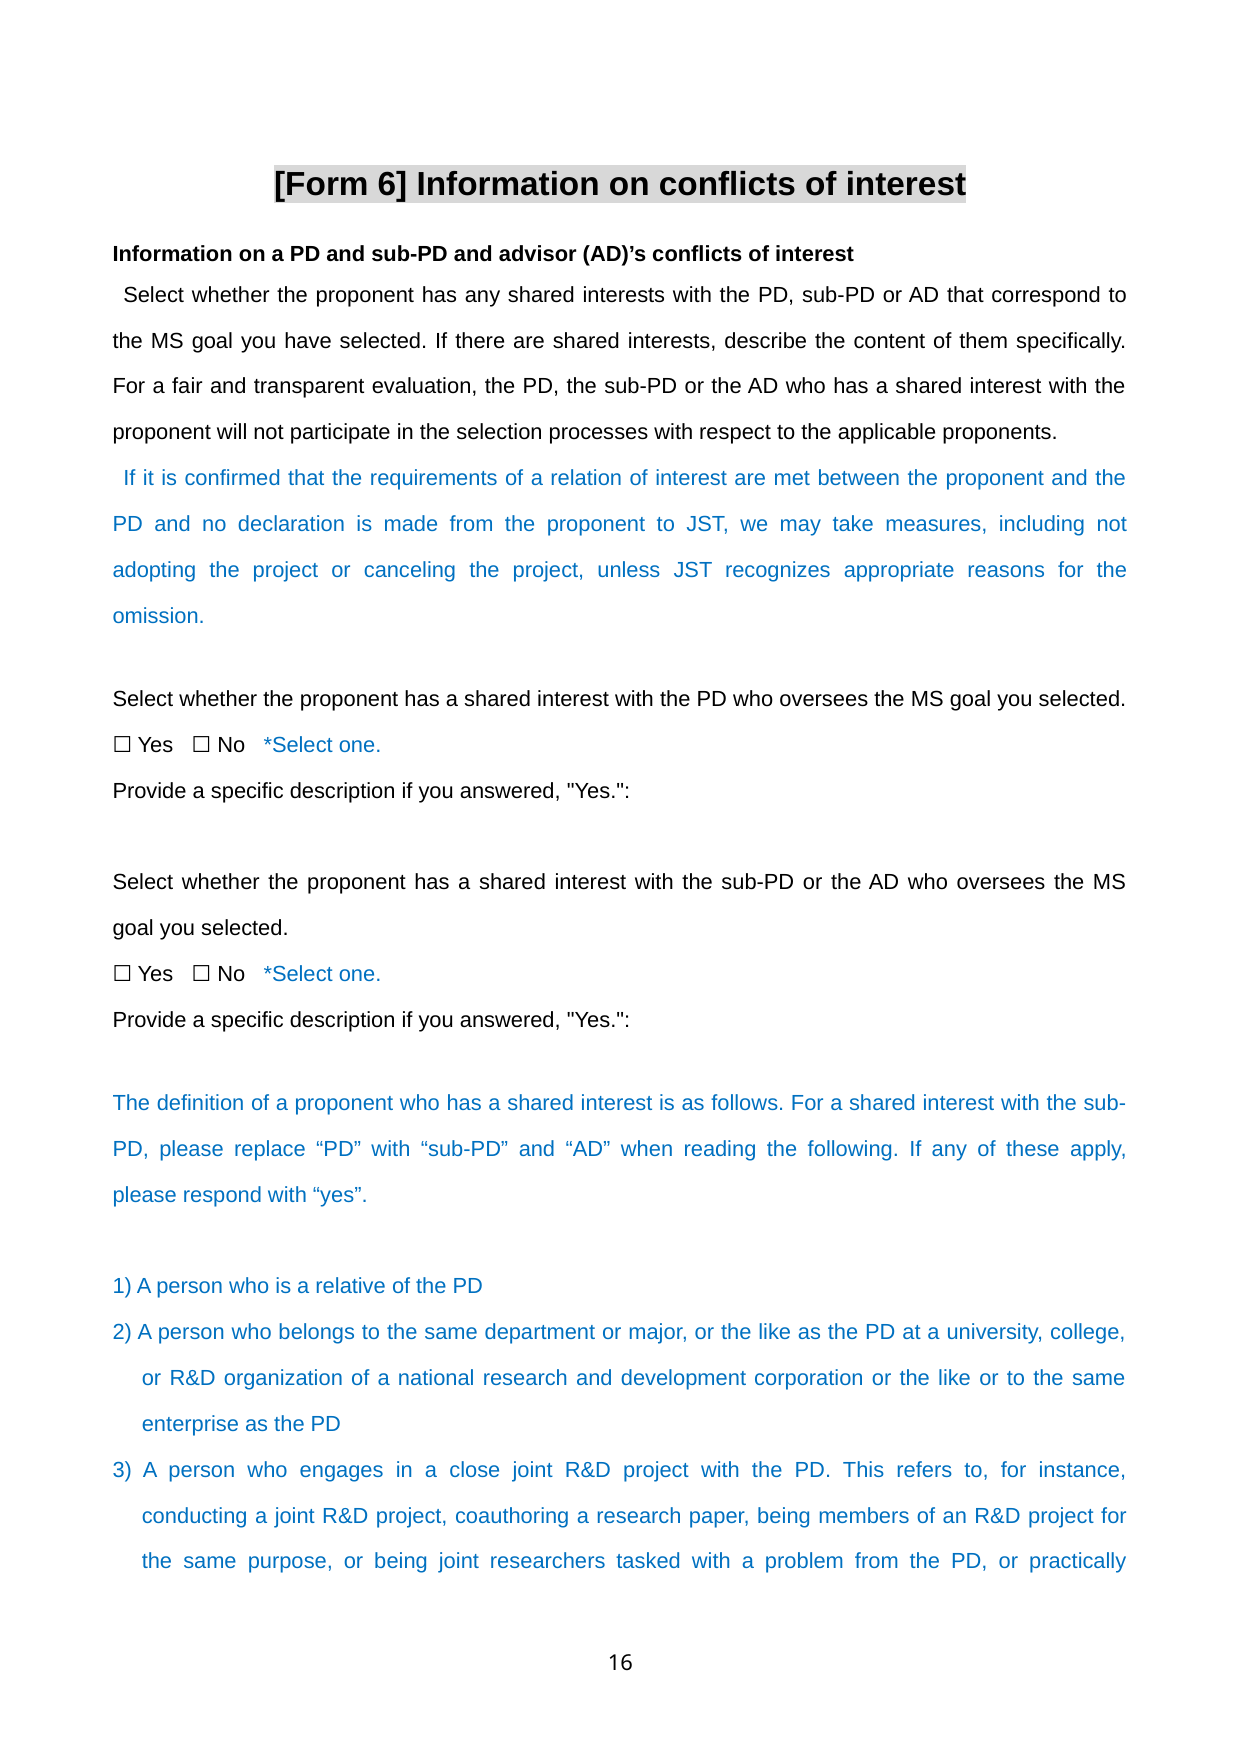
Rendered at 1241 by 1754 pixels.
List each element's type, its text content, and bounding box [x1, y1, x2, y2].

text Select whether the proponent has a shared interest with the PD who oversees the MS goal you selected. Yes No *Select one. [112, 670, 1128, 761]
text 2) A person who belongs to the same department or major, or the like as the PD at a university, college, or R&D organization of a national research and development corporation or the like or to the same enterprise as the PD [112, 1303, 1128, 1441]
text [112, 1441, 1128, 1578]
text Yes No *Select one. [112, 945, 1128, 991]
text Select whether the proponent has any shared interests with the PD, sub-PD or AD that correspond to the MS goal you have selected. If there are shared interests, describe the content of them specifically. For a fair and transparent evaluation, the PD, the sub-PD or the AD who has a shared interest with the proponent will not participate in the selection processes with respect to the applicable proponents. [112, 266, 1128, 449]
text If it is confirmed that the requirements of a relation of interest are met between the proponent and the PD and no declaration is made from the proponent to JST, we may take measures, including not adopting the project or canceling the project, unless JST recognizes appropriate reasons for the omission. [112, 449, 1128, 632]
text The definition of a proponent who has a shared interest is as follows. For a shared interest with the sub-PD, please replace “PD” with “sub-PD” and “AD” when reading the following. If any of these apply, please respond with “yes”. [112, 1074, 1128, 1211]
title Information on a PD and sub-PD and advisor (AD)’s conflicts of interest [112, 240, 1128, 266]
text 1) A person who is a relative of the PD [112, 1257, 1128, 1303]
text [Form 6] Information on conflicts of interest [112, 164, 1128, 203]
text Provide a specific description if you answered, "Yes.": [112, 991, 1128, 1036]
text Provide a specific description if you answered, "Yes.": [112, 761, 1128, 807]
text Select whether the proponent has a shared interest with the sub-PD or the AD who oversees the MS goal you selected. [112, 853, 1128, 945]
